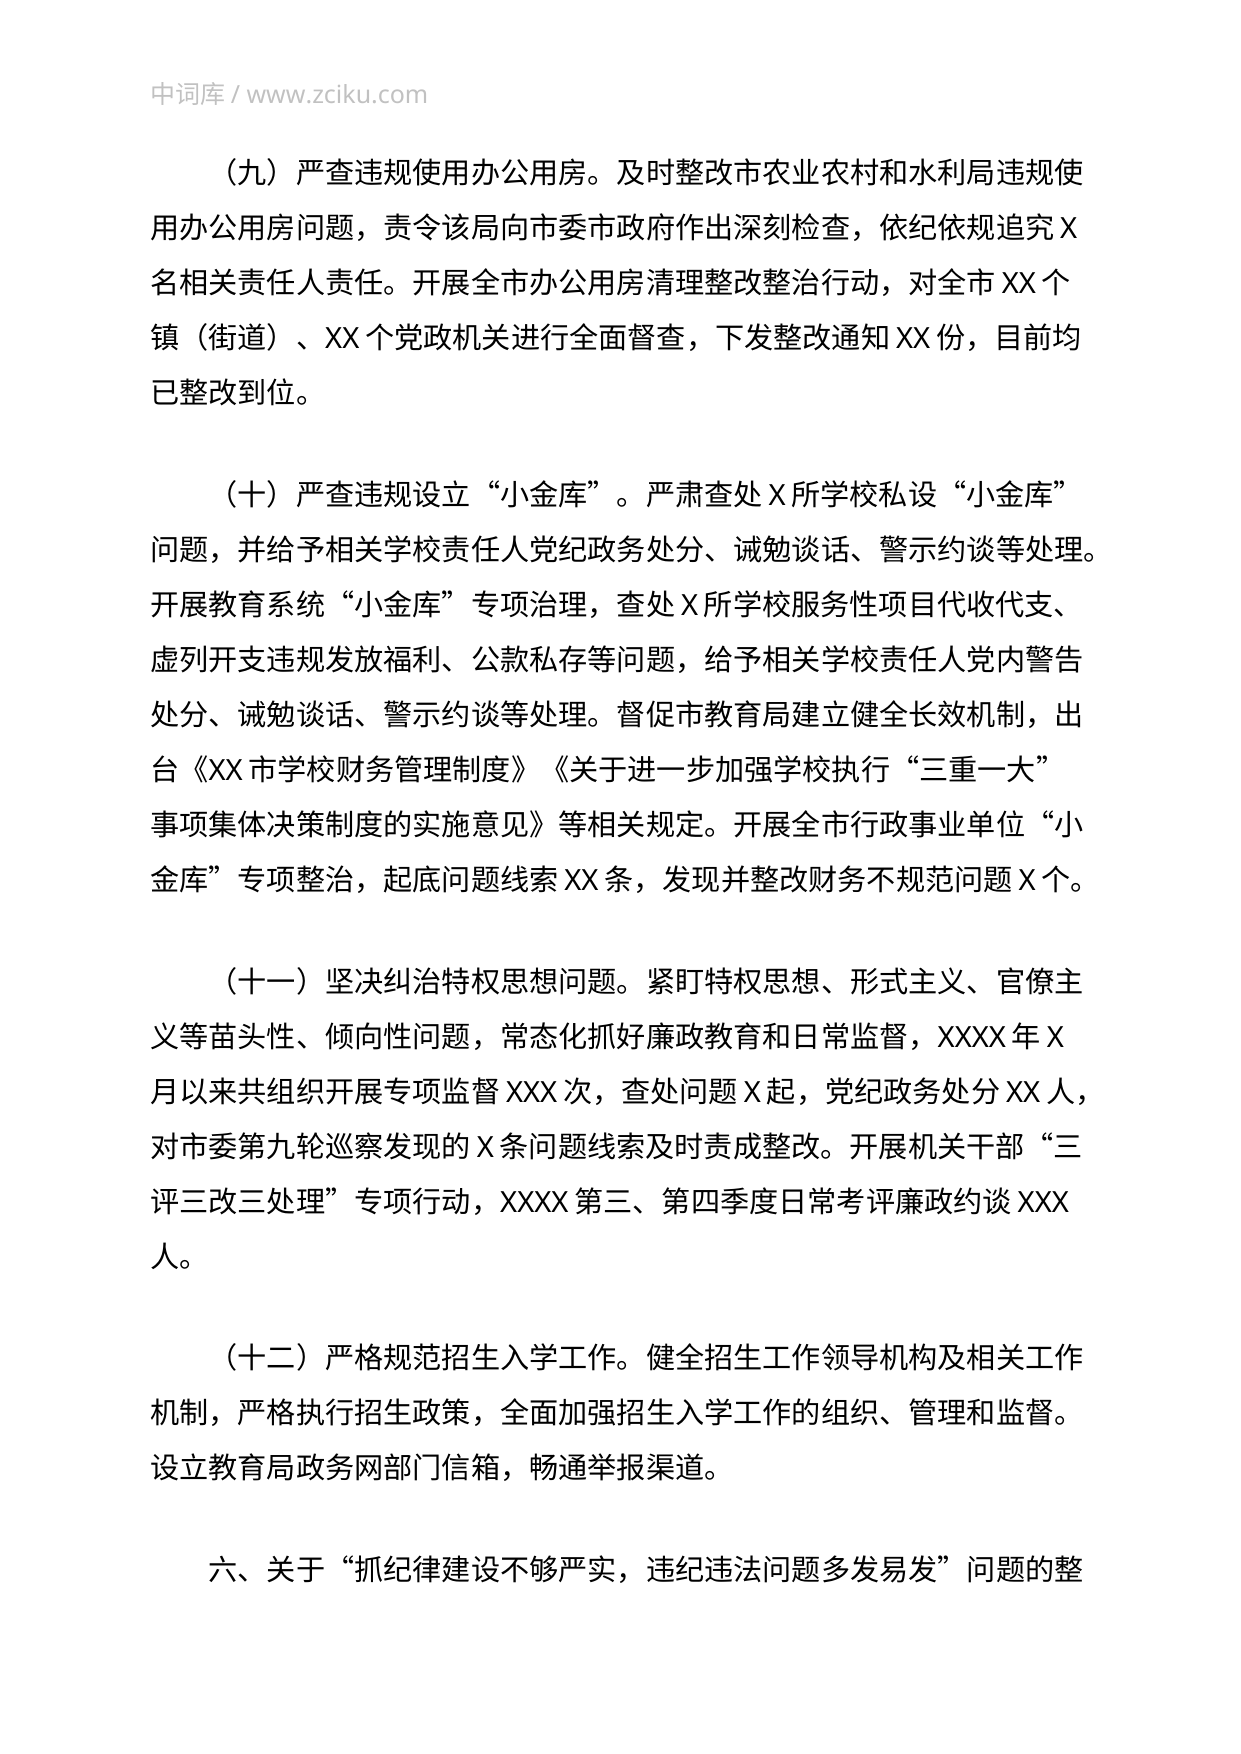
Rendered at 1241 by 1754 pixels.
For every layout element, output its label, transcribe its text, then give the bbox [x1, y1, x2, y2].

text （十一）坚决纠治特权思想问题。紧盯特权思想、形式主义、官僚主义等苗头性、倾向性问题，常态化抓好廉政教育和日常监督，XXXX年X月以来共组织开展专项监督XXX次，查处问题X起，党纪政务处分XX人，对市委第九轮巡察发现的X条问题线索及时责成整改。开展机关干部“三评三改三处理”专项行动，XXXX第三、第四季度日常考评廉政约谈XXX人。 [150, 958, 1090, 1275]
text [150, 1546, 1090, 1589]
text （九）严查违规使用办公用房。及时整改市农业农村和水利局违规使用办公用房问题，责令该局向市委市政府作出深刻检查，依纪依规追究X名相关责任人责任。开展全市办公用房清理整改整治行动，对全市XX个镇（街道）、XX个党政机关进行全面督查，下发整改通知XX份，目前均已整改到位。 [150, 150, 1090, 412]
text （十二）严格规范招生入学工作。健全招生工作领导机构及相关工作机制，严格执行招生政策，全面加强招生入学工作的组织、管理和监督。设立教育局政务网部门信箱，畅通举报渠道。 [150, 1335, 1090, 1487]
text （十）严查违规设立“小金库”。严肃查处X所学校私设“小金库”问题，并给予相关学校责任人党纪政务处分、诫勉谈话、警示约谈等处理。开展教育系统“小金库”专项治理，查处X所学校服务性项目代收代支、虚列开支违规发放福利、公款私存等问题，给予相关学校责任人党内警告处分、诫勉谈话、警示约谈等处理。督促市教育局建立健全长效机制，出台《XX市学校财务管理制度》《关于进一步加强学校执行“三重一大”事项集体决策制度的实施意见》等相关规定。开展全市行政事业单位“小金库”专项整治，起底问题线索XX条，发现并整改财务不规范问题X个。 [150, 472, 1090, 899]
